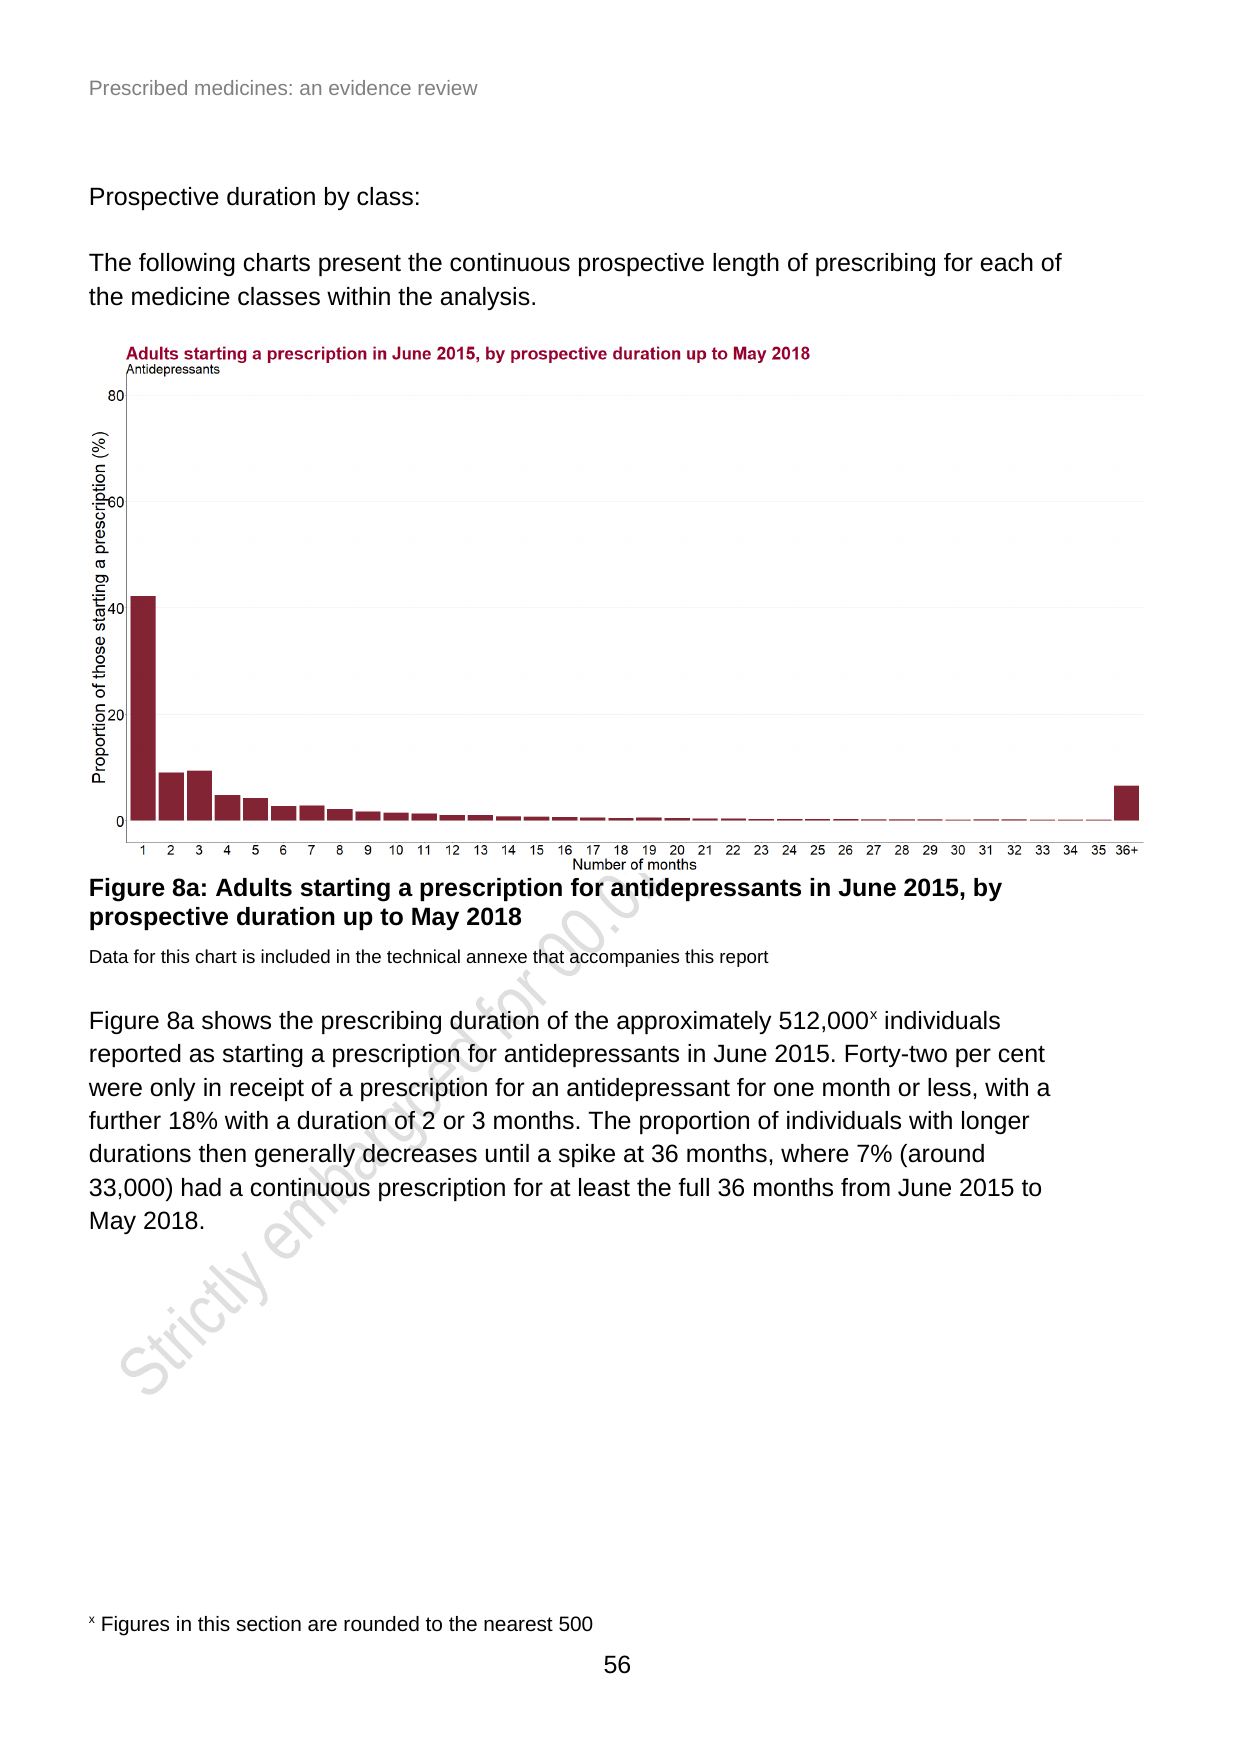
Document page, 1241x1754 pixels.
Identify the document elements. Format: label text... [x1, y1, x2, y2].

picture [88, 343, 1146, 873]
text Prospective duration by class: [89, 177, 1063, 211]
title Figure 8a: Adults starting a prescription for antidepressants in June 2015, by prospective duration up to May 2018 [89, 873, 1063, 931]
text The following charts present the continuous prospective length of prescribing for each of the medicine classes within the analysis. [89, 244, 1063, 311]
text Data for this chart is included in the technical annexe that accompanies this report [89, 943, 1146, 968]
text Figure 8a shows the prescribing duration of the approximately 512,000 individuals reported as starting a prescription for antidepressants in June 2015. Forty-two per cent were only in receipt of a prescription for an antidepressant for one month or less, with a further 18% with a duration of 2 or 3 months. The proportion of individuals with longer durations then generally decreases until a spike at 36 months, where 7% (around 33,000) had a continuous prescription for at least the full 36 months from June 2015 to May 2018. [89, 1002, 1063, 1235]
